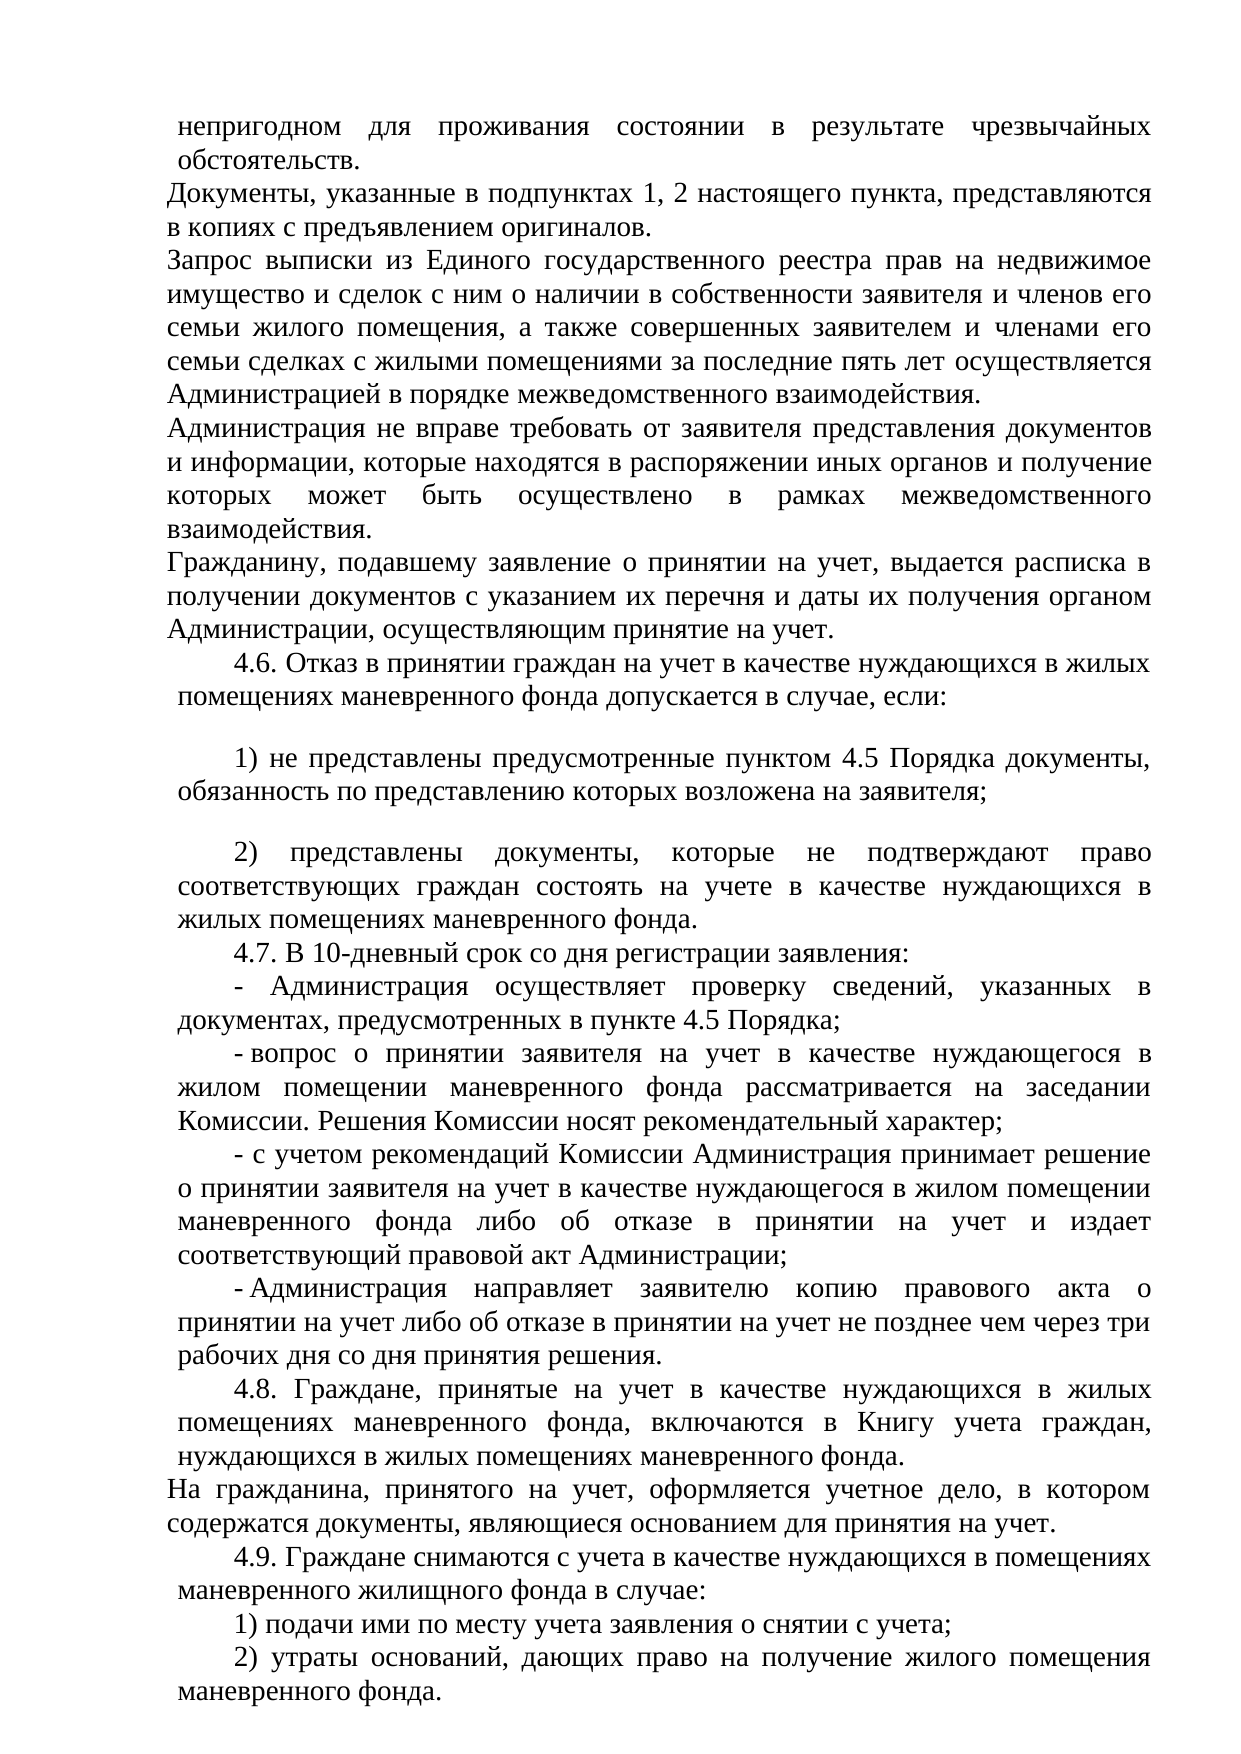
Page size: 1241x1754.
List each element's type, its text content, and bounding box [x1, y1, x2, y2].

text На гражданина, принятого на учет, оформляется учетное дело, в котором содержатся документы, являющиеся основанием для принятия на учет. [167, 1472, 1151, 1539]
list вопрос о принятии заявителя на учет в качестве нуждающегося в жилом помещении маневренного фонда рассматривается на заседании Комиссии. Решения Комиссии носят рекомендательный характер; [177, 1036, 1152, 1136]
list подачи ими по месту учета заявления о снятии с учета; [233, 1606, 1163, 1639]
list Граждане снимаются с учета в качестве нуждающихся в помещениях маневренного жилищного фонда в случае: [177, 1539, 1152, 1606]
list представлены документы, которые не подтверждают право соответствующих граждан состоять на учете в качестве нуждающихся в жилых помещениях маневренного фонда. [177, 834, 1152, 935]
list В 10-дневный срок со дня регистрации заявления: [233, 935, 1163, 968]
text Гражданину, подавшему заявление о принятии на учет, выдается расписка в получении документов с указанием их перечня и даты их получения органом Администрации, осуществляющим принятие на учет. [167, 544, 1151, 645]
list Администрация направляет заявителю копию правового акта о принятии на учет либо об отказе в принятии на учет не позднее чем через три рабочих дня со дня принятия решения. [177, 1270, 1152, 1371]
list Администрация осуществляет проверку сведений, указанных в документах, предусмотренных в пункте 4.5 Порядка; [177, 968, 1151, 1036]
list утраты оснований, дающих право на получение жилого помещения маневренного фонда. [177, 1639, 1151, 1706]
text Администрация не вправе требовать от заявителя представления документов и информации, которые находятся в распоряжении иных органов и получение которых может быть осуществлено в рамках межведомственного взаимодействия. [167, 410, 1152, 544]
text Запрос выписки из Единого государственного реестра прав на недвижимое имущество и сделок с ним о наличии в собственности заявителя и членов его семьи жилого помещения, а также совершенных заявителем и членами его семьи сделках с жилыми помещениями за последние пять лет осуществляется Администрацией в порядке межведомственного взаимодействия. [167, 242, 1152, 410]
list не представлены предусмотренные пунктом 4.5 Порядка документы, обязанность по представлению которых возложена на заявителя; [177, 740, 1151, 807]
list Граждане, принятые на учет в качестве нуждающихся в жилых помещениях маневренного фонда, включаются в Книгу учета граждан, нуждающихся в жилых помещениях маневренного фонда. [177, 1371, 1152, 1472]
list с учетом рекомендаций Комиссии Администрация принимает решение о принятии заявителя на учет в качестве нуждающегося в жилом помещении маневренного фонда либо об отказе в принятии на учет и издает соответствующий правовой акт Администрации; [177, 1136, 1152, 1270]
list Отказ в принятии граждан на учет в качестве нуждающихся в жилых помещениях маневренного фонда допускается в случае, если: [177, 645, 1152, 712]
text Документы, указанные в подпунктах 1, 2 настоящего пункта, представляются в копиях с предъявлением оригиналов. [167, 175, 1152, 242]
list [177, 108, 1152, 175]
